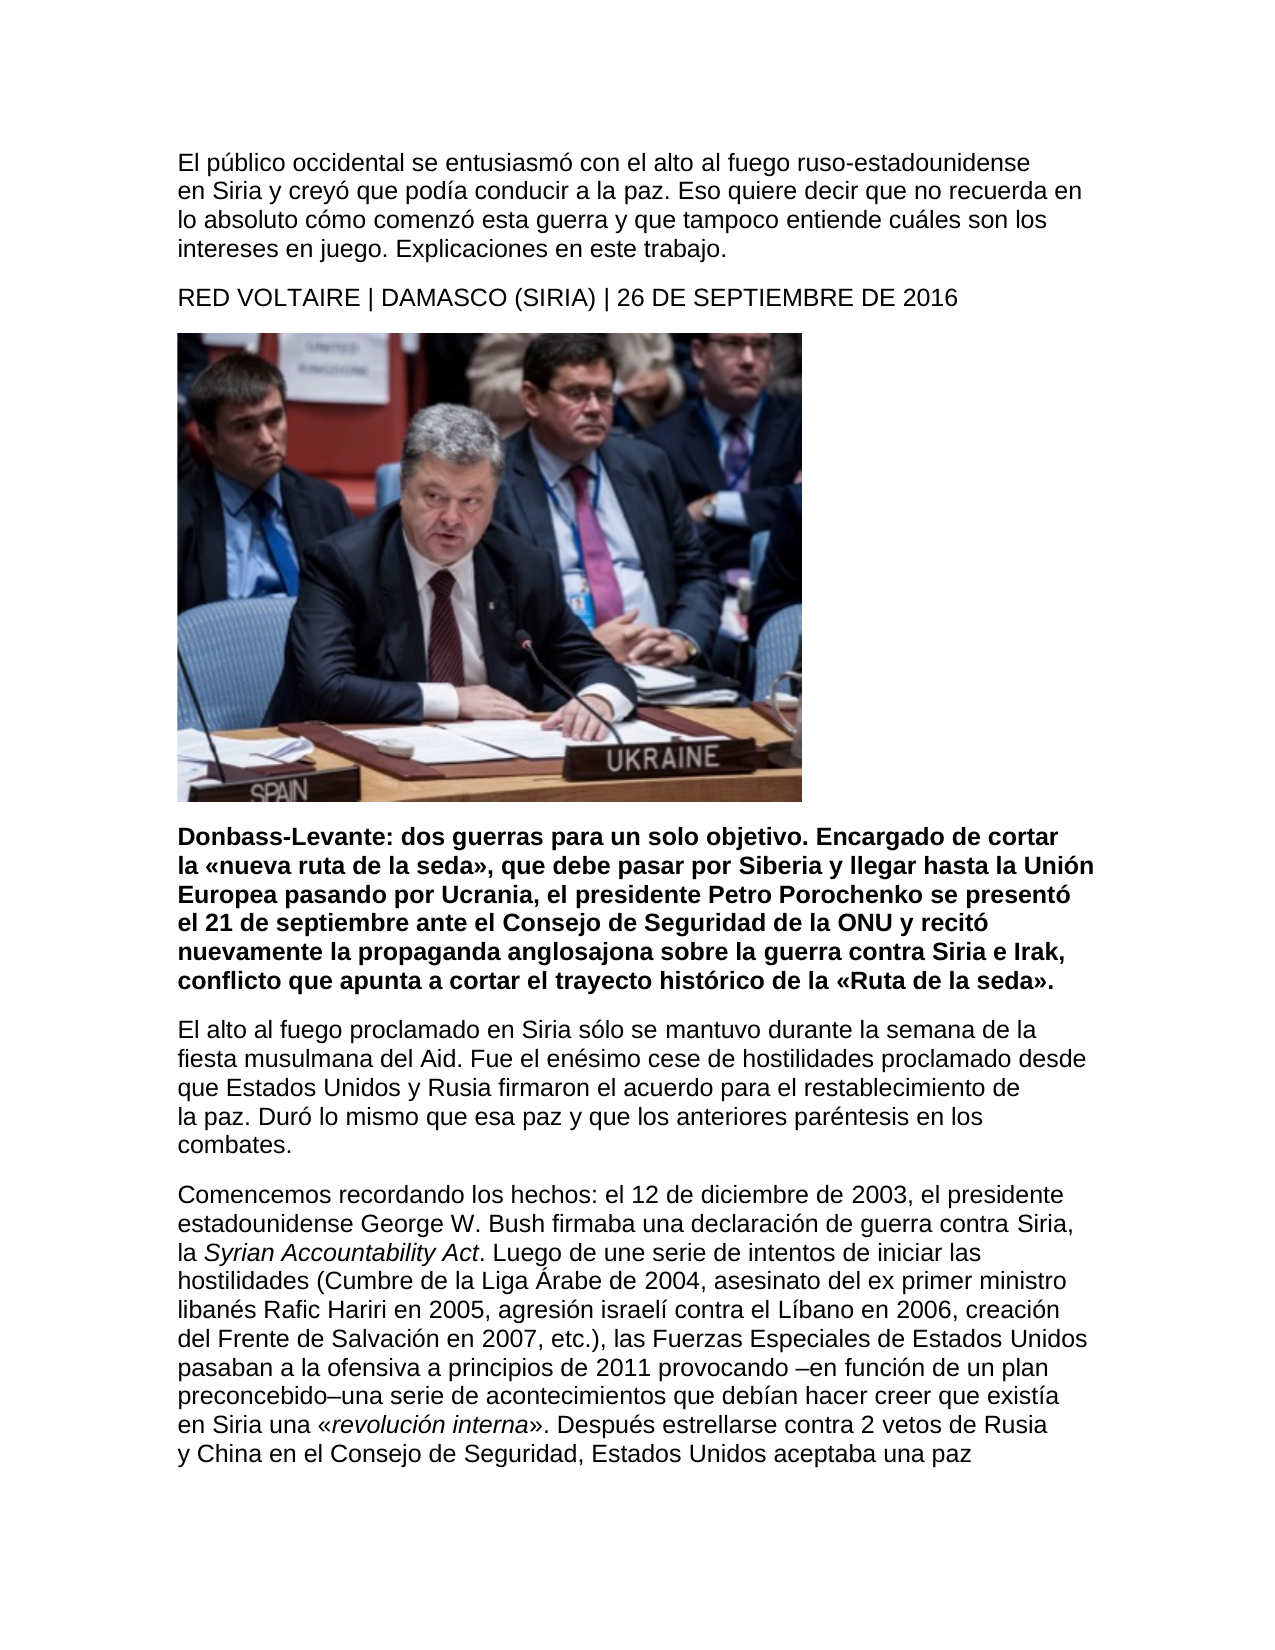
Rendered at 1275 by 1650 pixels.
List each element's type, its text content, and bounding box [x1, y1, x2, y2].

picture [177, 333, 802, 802]
text Donbass-Levante: dos guerras para un solo objetivo. Encargado de cortar la «nueva ruta de la seda», que debe pasar por Siberia y llegar hasta la Unión Europea pasando por Ucrania, el presidente Petro Porochenko se presentó el 21 de septiembre ante el Consejo de Seguridad de la ONU y recitó nuevamente la propaganda anglosajona sobre la guerra contra Siria e Irak, conflicto que apunta a cortar el trayecto histórico de la «Ruta de la seda». [177, 822, 1098, 994]
text El alto al fuego proclamado en Siria sólo se mantuvo durante la semana de la fiesta musulmana del Aid. Fue el enésimo cese de hostilidades proclamado desde que Estados Unidos y Rusia firmaron el acuerdo para el restablecimiento de la paz. Duró lo mismo que esa paz y que los anteriores paréntesis en los combates. [177, 1015, 1098, 1159]
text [177, 1180, 1098, 1467]
text RED VOLTAIRE | DAMASCO (SIRIA) | 26 DE SEPTIEMBRE DE 2016 [177, 283, 1098, 312]
text El público occidental se entusiasmó con el alto al fuego ruso-estadounidense en Siria y creyó que podía conducir a la paz. Eso quiere decir que no recuerda en lo absoluto cómo comenzó esta guerra y que tampoco entiende cuáles son los intereses en juego. Explicaciones en este trabajo. [177, 148, 1098, 263]
